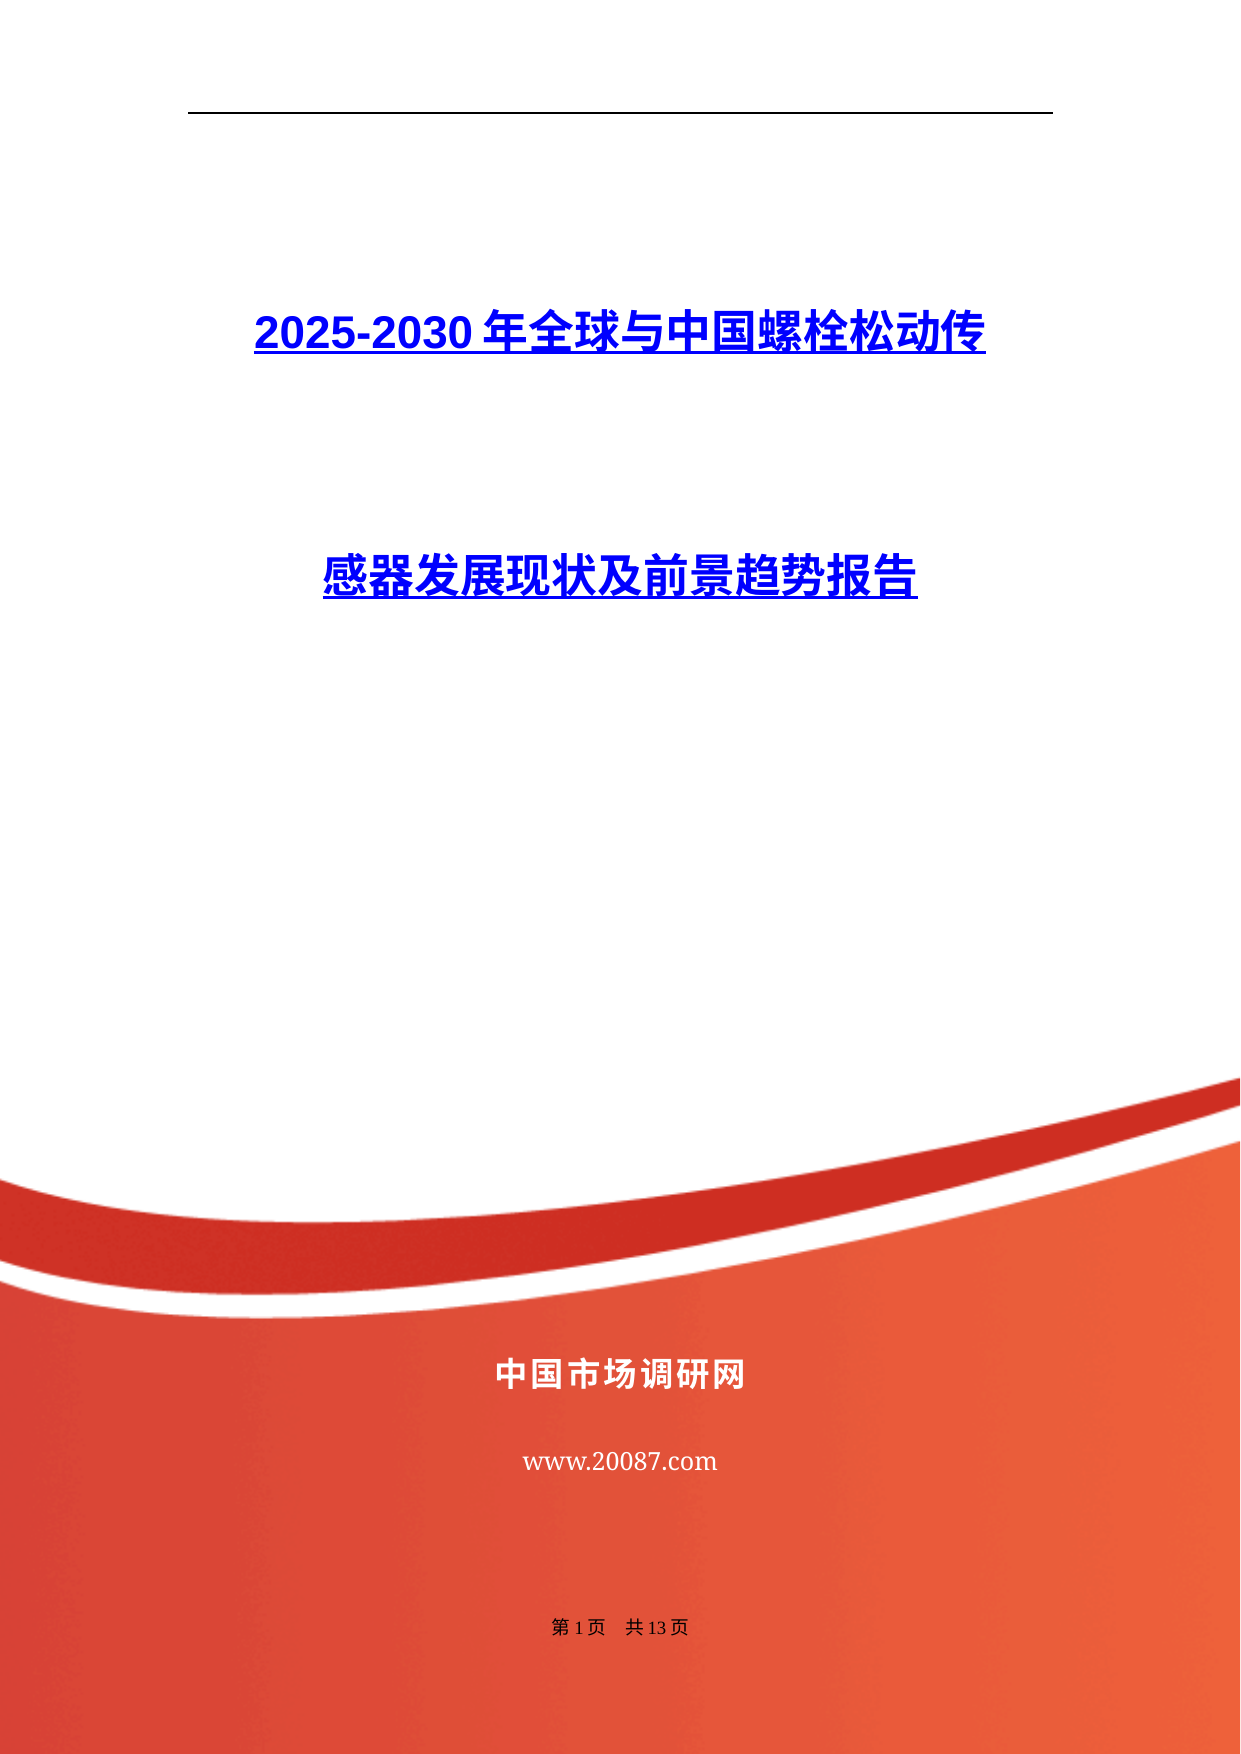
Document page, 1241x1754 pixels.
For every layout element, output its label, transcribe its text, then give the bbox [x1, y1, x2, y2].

table_header 2025-2030年全球与中国螺栓松动传感器发展现状及前景趋势报告 [188, 207, 1053, 773]
text www.20087.com [187, 1428, 1053, 1493]
subtitle 中国市场调研网 [187, 1339, 1053, 1404]
picture [0, 1006, 1241, 1754]
